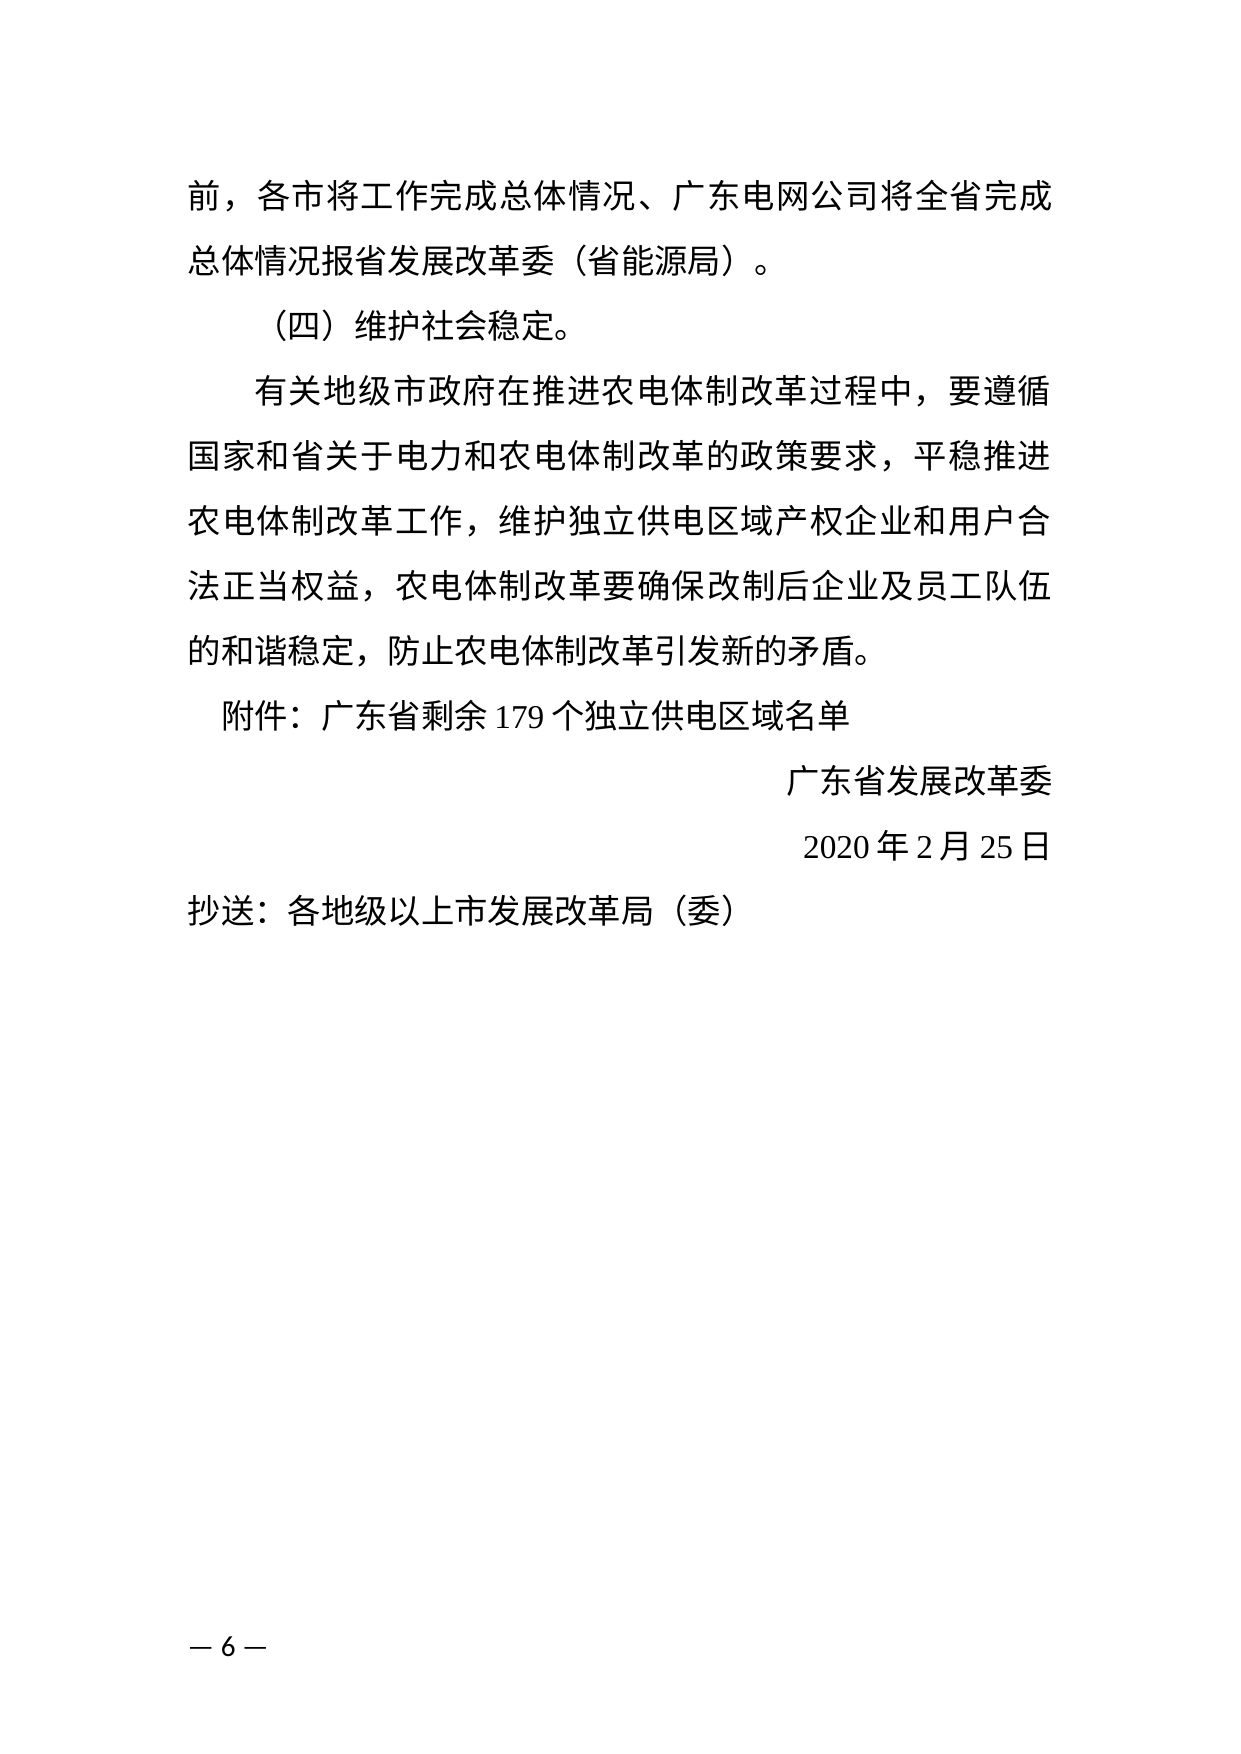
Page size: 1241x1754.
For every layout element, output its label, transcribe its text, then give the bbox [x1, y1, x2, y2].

list 广东省发展改革委 [187, 747, 1053, 812]
list 2020年2月25日 [187, 812, 1053, 877]
text 有关地级市政府在推进农电体制改革过程中，要遵循国家和省关于电力和农电体制改革的政策要求，平稳推进农电体制改革工作，维护独立供电区域产权企业和用户合法正当权益，农电体制改革要确保改制后企业及员工队伍的和谐稳定，防止农电体制改革引发新的矛盾。 [187, 357, 1053, 682]
text 附件：广东省剩余179个独立供电区域名单 [187, 682, 1053, 747]
text 抄送：各地级以上市发展改革局（委） [187, 877, 1053, 942]
text （四）维护社会稳定。 [187, 292, 1053, 357]
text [187, 162, 1053, 292]
